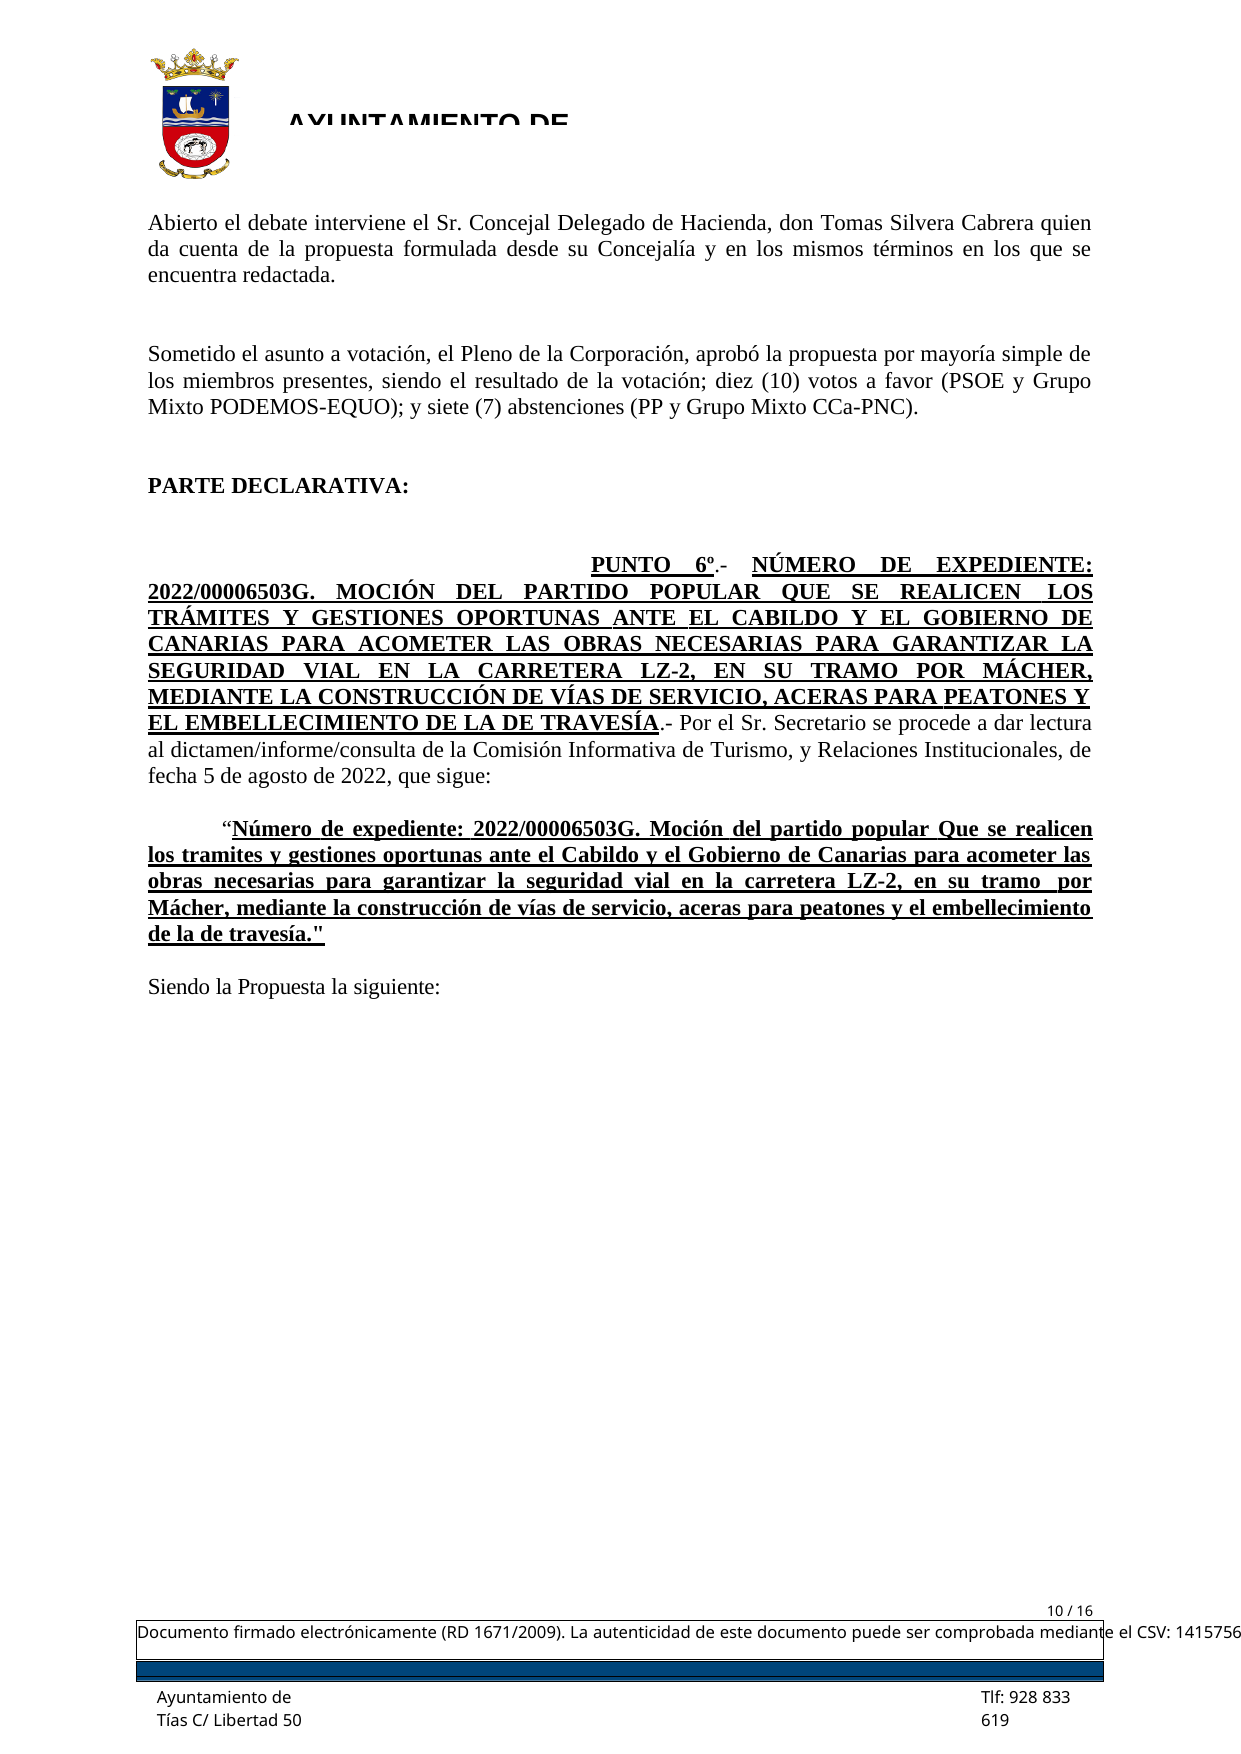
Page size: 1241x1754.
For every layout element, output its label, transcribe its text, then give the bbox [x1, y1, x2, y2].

text PARTE DECLARATIVA: [148, 472, 1105, 498]
subtitle “Número de expediente: 2022/00006503G. Moción del partido popular Que se realicen los tramites y gestiones oportunas ante el Cabildo y el Gobierno de Canarias para acometer las obras necesarias para garantizar la seguridad vial en la carretera LZ-2, en su tramo por Mácher, mediante la construcción de vías de servicio, aceras para peatones y el embellecimiento de la de travesía." [148, 919, 1093, 947]
text Sometido el asunto a votación, el Pleno de la Corporación, aprobó la propuesta por mayoría simple de los miembros presentes, siendo el resultado de la votación; diez (10) votos a favor (PSOE y Grupo Mixto PODEMOS-EQUO); y siete (7) abstenciones (PP y Grupo Mixto CCa-PNC). [148, 340, 1093, 419]
text PUNTO 6º.- NÚMERO DE EXPEDIENTE: 2022/00006503G. MOCIÓN DEL PARTIDO POPULAR QUE SE REALICEN LOS TRÁMITES Y GESTIONES OPORTUNAS ANTE EL CABILDO Y EL GOBIERNO DE CANARIAS PARA ACOMETER LAS OBRAS NECESARIAS PARA GARANTIZAR LA SEGURIDAD VIAL EN LA CARRETERA LZ-2, EN SU TRAMO POR MÁCHER, MEDIANTE LA CONSTRUCCIÓN DE VÍAS DE SERVICIO, ACERAS PARA PEATONES Y [148, 682, 1093, 709]
text PUNTO 6º.- NÚMERO DE EXPEDIENTE: 2022/00006503G. MOCIÓN DEL PARTIDO POPULAR QUE SE REALICEN LOS TRÁMITES Y GESTIONES OPORTUNAS ANTE EL CABILDO Y EL GOBIERNO DE CANARIAS PARA ACOMETER LAS OBRAS NECESARIAS PARA GARANTIZAR LA SEGURIDAD VIAL EN LA CARRETERA LZ-2, EN SU TRAMO POR MÁCHER, MEDIANTE LA CONSTRUCCIÓN DE VÍAS DE SERVICIO, ACERAS PARA PEATONES Y [148, 603, 1093, 627]
text PUNTO 6º.- NÚMERO DE EXPEDIENTE: 2022/00006503G. MOCIÓN DEL PARTIDO POPULAR QUE SE REALICEN LOS TRÁMITES Y GESTIONES OPORTUNAS ANTE EL CABILDO Y EL GOBIERNO DE CANARIAS PARA ACOMETER LAS OBRAS NECESARIAS PARA GARANTIZAR LA SEGURIDAD VIAL EN LA CARRETERA LZ-2, EN SU TRAMO POR MÁCHER, MEDIANTE LA CONSTRUCCIÓN DE VÍAS DE SERVICIO, ACERAS PARA PEATONES Y [148, 629, 1093, 653]
text 10 / 16 [135, 1601, 1093, 1621]
text PUNTO 6º.- NÚMERO DE EXPEDIENTE: 2022/00006503G. MOCIÓN DEL PARTIDO POPULAR QUE SE REALICEN LOS TRÁMITES Y GESTIONES OPORTUNAS ANTE EL CABILDO Y EL GOBIERNO DE CANARIAS PARA ACOMETER LAS OBRAS NECESARIAS PARA GARANTIZAR LA SEGURIDAD VIAL EN LA CARRETERA LZ-2, EN SU TRAMO POR MÁCHER, MEDIANTE LA CONSTRUCCIÓN DE VÍAS DE SERVICIO, ACERAS PARA PEATONES Y [148, 656, 1093, 680]
picture [150, 48, 241, 179]
subtitle “Número de expediente: 2022/00006503G. Moción del partido popular Que se realicen los tramites y gestiones oportunas ante el Cabildo y el Gobierno de Canarias para acometer las obras necesarias para garantizar la seguridad vial en la carretera LZ-2, en su tramo por Mácher, mediante la construcción de vías de servicio, aceras para peatones y el embellecimiento de la de travesía." [148, 815, 1093, 917]
text Siendo la Propuesta la siguiente: [148, 973, 1105, 999]
text Abierto el debate interviene el Sr. Concejal Delegado de Hacienda, don Tomas Silvera Cabrera quien da cuenta de la propuesta formulada desde su Concejalía y en los mismos términos en los que se encuentra redactada. [148, 208, 1093, 288]
text PUNTO 6º.- NÚMERO DE EXPEDIENTE: 2022/00006503G. MOCIÓN DEL PARTIDO POPULAR QUE SE REALICEN LOS TRÁMITES Y GESTIONES OPORTUNAS ANTE EL CABILDO Y EL GOBIERNO DE CANARIAS PARA ACOMETER LAS OBRAS NECESARIAS PARA GARANTIZAR LA SEGURIDAD VIAL EN LA CARRETERA LZ-2, EN SU TRAMO POR MÁCHER, MEDIANTE LA CONSTRUCCIÓN DE VÍAS DE SERVICIO, ACERAS PARA PEATONES Y [148, 551, 1093, 601]
text EL EMBELLECIMIENTO DE LA DE TRAVESÍA.- Por el Sr. Secretario se procede a dar lectura al dictamen/informe/consulta de la Comisión Informativa de Turismo, y Relaciones Institucionales, de fecha 5 de agosto de 2022, que sigue: [148, 709, 1093, 788]
